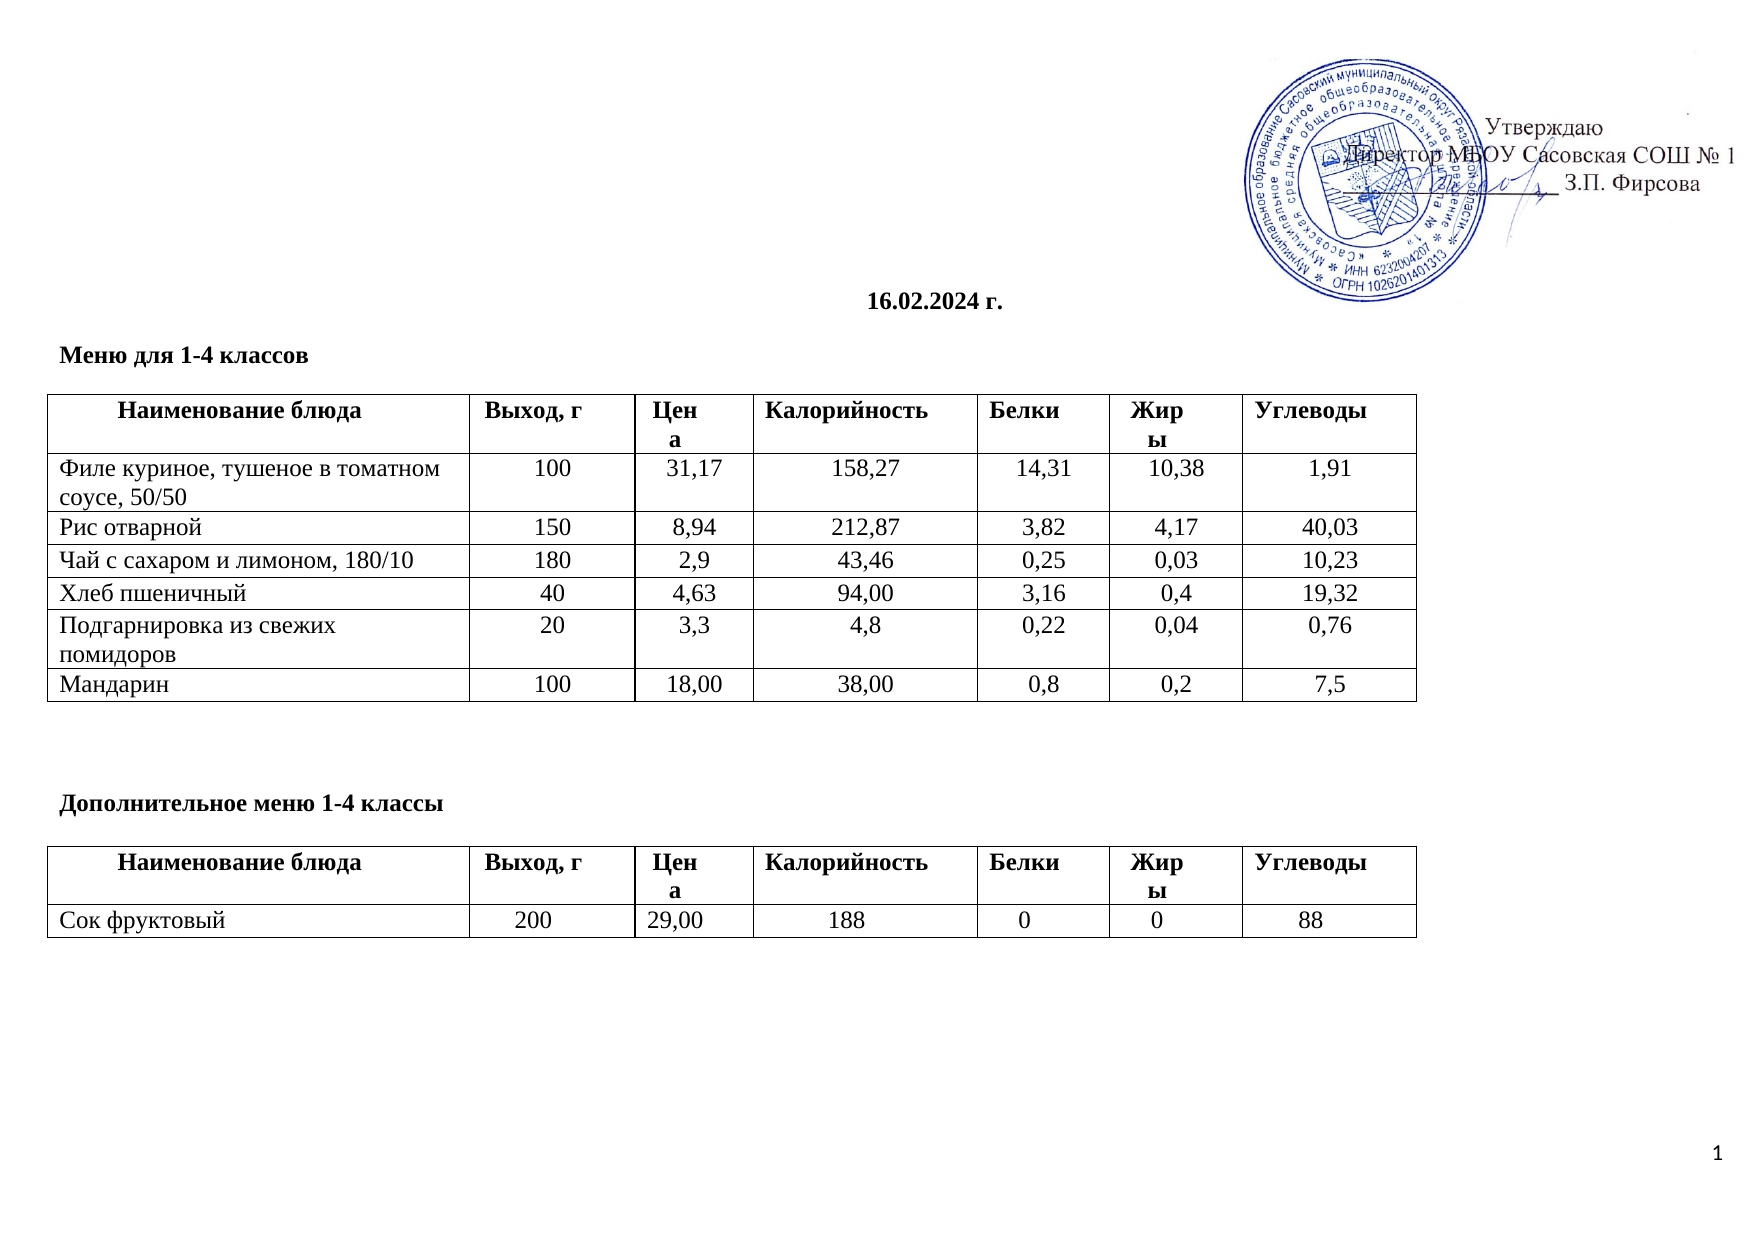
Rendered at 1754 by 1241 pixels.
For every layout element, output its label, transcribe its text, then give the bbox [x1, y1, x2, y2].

table_cell 4,63 [636, 578, 753, 609]
table_cell 0,4 [1110, 578, 1242, 609]
table_header Углеводы [1243, 847, 1416, 904]
table_header Выход, г [470, 395, 634, 452]
table_cell 0,2 [1110, 669, 1242, 701]
table_cell 10,23 [1243, 545, 1416, 577]
table_cell 38,00 [754, 669, 977, 701]
table_cell Подгарнировка из свежих помидоров [48, 610, 469, 668]
table_cell Рис отварной [48, 512, 469, 544]
table_cell 43,46 [754, 545, 977, 577]
table_cell 94,00 [754, 578, 977, 609]
table_cell 31,17 [636, 454, 753, 511]
table_cell 0 [1110, 905, 1242, 937]
table_cell 200 [470, 905, 634, 937]
table_cell 29,00 [636, 905, 753, 937]
table_cell 8,94 [636, 512, 753, 544]
table_cell 212,87 [754, 512, 977, 544]
table_cell 0 [978, 905, 1109, 937]
table_cell 0,04 [1110, 610, 1242, 668]
table_cell 180 [470, 545, 634, 577]
table_header Белки [978, 847, 1109, 904]
table_cell 2,9 [636, 545, 753, 577]
table_cell 20 [470, 610, 634, 668]
table_header Калорийность [754, 847, 977, 904]
text Дополнительное меню 1-4 классы [59, 788, 1685, 817]
table_header Наименование блюда [48, 847, 469, 904]
table_cell 4,8 [754, 610, 977, 668]
table_cell 19,32 [1243, 578, 1416, 609]
table_header Выход, г [470, 847, 634, 904]
table_header Углеводы [1243, 395, 1416, 452]
table_header Калорийность [754, 395, 977, 452]
table_cell 18,00 [636, 669, 753, 701]
table_cell 150 [470, 512, 634, 544]
text Меню для 1-4 классов [59, 340, 1723, 369]
table_cell 1,91 [1243, 454, 1416, 511]
table_cell Чай с сахаром и лимоном, 180/10 [48, 545, 469, 577]
table_header Жиры [1110, 847, 1242, 904]
text 16.02.2024 г. [575, 286, 1239, 315]
table_header Жиры [1110, 395, 1242, 452]
table_cell Сок фруктовый [48, 905, 469, 937]
table_cell 158,27 [754, 454, 977, 511]
table_cell 0,25 [978, 545, 1109, 577]
table_cell 0,22 [978, 610, 1109, 668]
table_cell Филе куриное, тушеное в томатном соусе, 50/50 [48, 454, 469, 511]
table_header Белки [978, 395, 1109, 452]
table_cell 188 [754, 905, 977, 937]
table_cell 100 [470, 454, 634, 511]
table_cell 40,03 [1243, 512, 1416, 544]
table_cell 0,8 [978, 669, 1109, 701]
table_cell 7,5 [1243, 669, 1416, 701]
table_cell Хлеб пшеничный [48, 578, 469, 609]
table_cell 40 [470, 578, 634, 609]
table_cell 100 [470, 669, 634, 701]
table_cell 10,38 [1110, 454, 1242, 511]
table_cell 4,17 [1110, 512, 1242, 544]
picture [1239, 48, 1736, 316]
table_cell 88 [1243, 905, 1416, 937]
table_cell 3,82 [978, 512, 1109, 544]
table_header Цена [636, 847, 753, 904]
table_cell Мандарин [48, 669, 469, 701]
table_cell 14,31 [978, 454, 1109, 511]
table_header Цена [636, 395, 753, 452]
table_header Наименование блюда [48, 395, 469, 452]
table_cell 3,3 [636, 610, 753, 668]
table_cell 0,76 [1243, 610, 1416, 668]
table_cell 3,16 [978, 578, 1109, 609]
table_cell 0,03 [1110, 545, 1242, 577]
